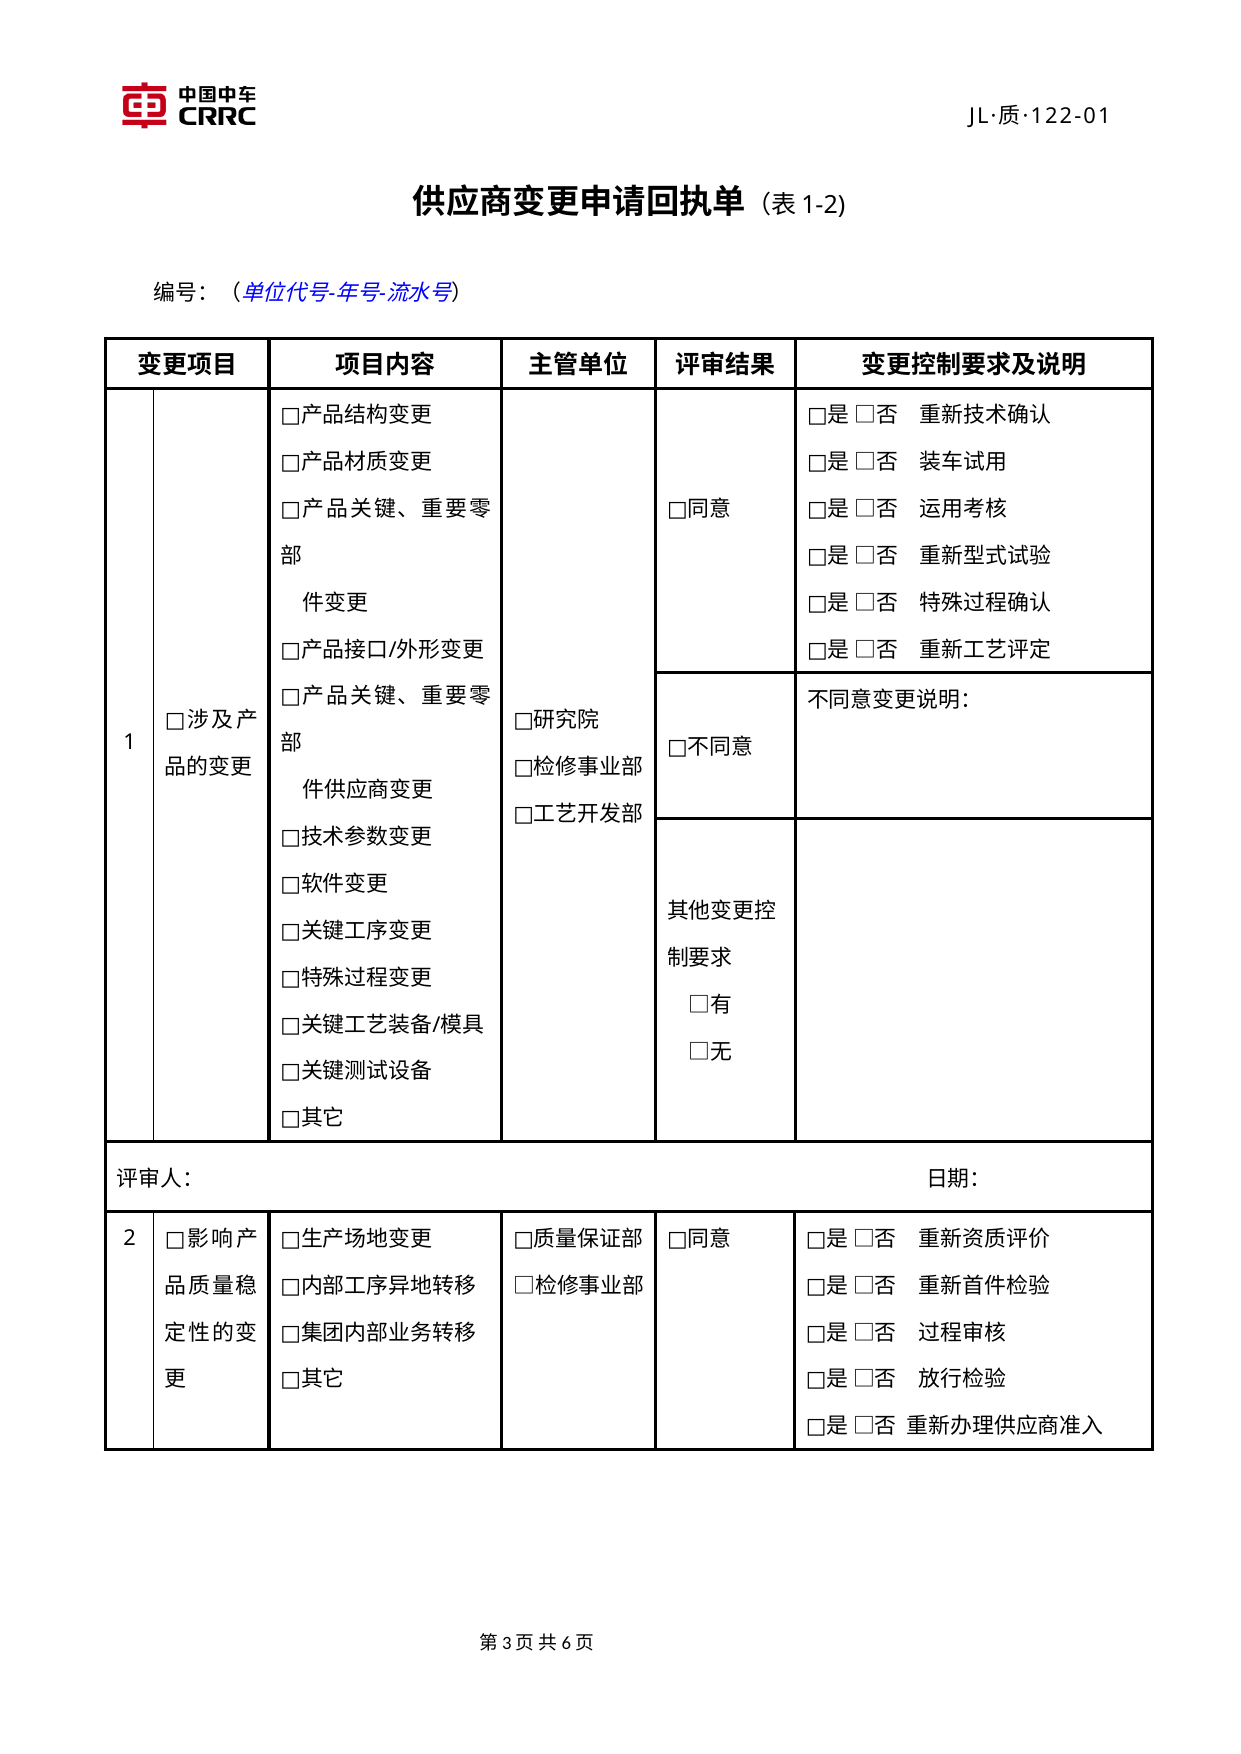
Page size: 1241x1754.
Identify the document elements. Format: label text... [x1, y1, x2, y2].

table_cell 2 [107, 1213, 153, 1448]
table_cell □涉及产品的变更 [154, 390, 267, 1140]
table_cell 评审人： 日期： [107, 1143, 1151, 1210]
table_cell 1 [107, 390, 153, 1140]
table_cell □质量保证部□检修事业部 [503, 1213, 654, 1448]
table_cell □影响产品质量稳定性的变更 [154, 1213, 267, 1448]
table_cell □产品结构变更 □产品材质变更 □产品关键、重要零部 件变更 □产品接口/外形变更 □产品关键、重要零部 件供应商变更 □技术参数变更 □软件变更 □关键工序变更 □特殊过程变更 □关键工艺装备/模具 □关键测试设备 □其它 [271, 390, 500, 1140]
table_header 变更项目 [107, 340, 267, 387]
text 编号：（单位代号-年号-流水号） [148, 268, 1110, 315]
table_cell □研究院 □检修事业部 □工艺开发部 [503, 390, 654, 1140]
table_cell □同意 [657, 390, 794, 671]
table_header 变更控制要求及说明 [797, 340, 1151, 387]
table_header 评审结果 [657, 340, 794, 387]
table_cell □是 □否 重新资质评价 □是 □否 重新首件检验 □是 □否 过程审核 □是 □否 放行检验 □是 □否 重新办理供应商准入 [796, 1213, 1151, 1448]
table_header 项目内容 [271, 340, 500, 387]
table_cell □同意 [657, 1213, 793, 1448]
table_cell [271, 1213, 500, 1448]
picture [111, 75, 266, 135]
table_header 主管单位 [503, 340, 654, 387]
table_cell □是 □否 重新技术确认 □是 □否 装车试用 □是 □否 运用考核 □是 □否 重新型式试验 □是 □否 特殊过程确认 □是 □否 重新工艺评定 [797, 390, 1151, 671]
table_cell [797, 820, 1151, 1140]
table_cell 其他变更控制要求 □有 □无 [657, 820, 794, 1140]
text 供应商变更申请回执单（表1-2) [148, 152, 1110, 246]
table_cell 不同意变更说明： [797, 674, 1151, 817]
table_cell □不同意 [657, 674, 794, 817]
